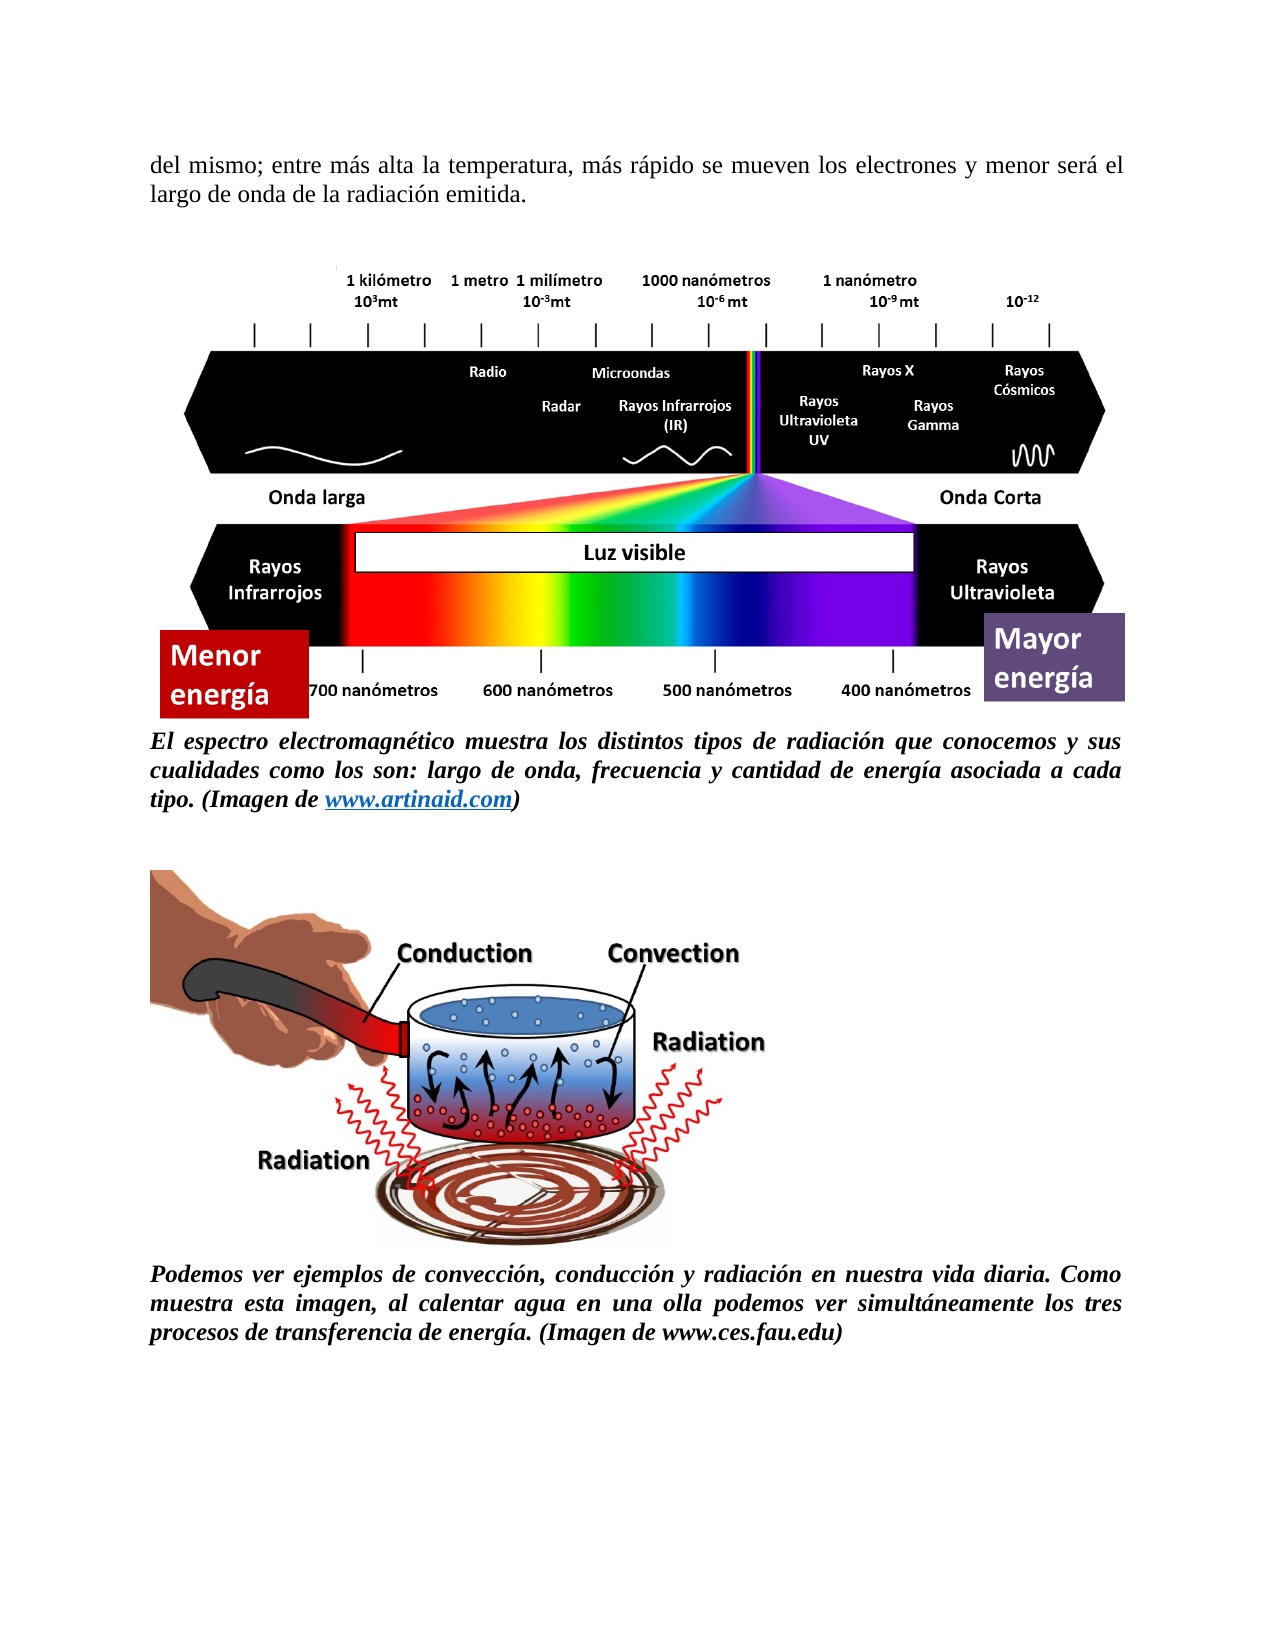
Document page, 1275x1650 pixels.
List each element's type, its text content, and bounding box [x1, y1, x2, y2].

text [150, 150, 1125, 207]
text Podemos ver ejemplos de convección, conducción y radiación en nuestra vida diaria. Como muestra esta imagen, al calentar agua en una olla podemos ver simultáneamente los tres procesos de transferencia de energía. (Imagen de www.ces.fau.edu) [150, 1259, 1125, 1346]
picture [150, 870, 786, 1260]
picture [150, 265, 1125, 727]
text El espectro electromagnético muestra los distintos tipos de radiación que conocemos y sus cualidades como los son: largo de onda, frecuencia y cantidad de energía asociada a cada tipo. (Imagen de www.artinaid.com) [150, 727, 1125, 813]
